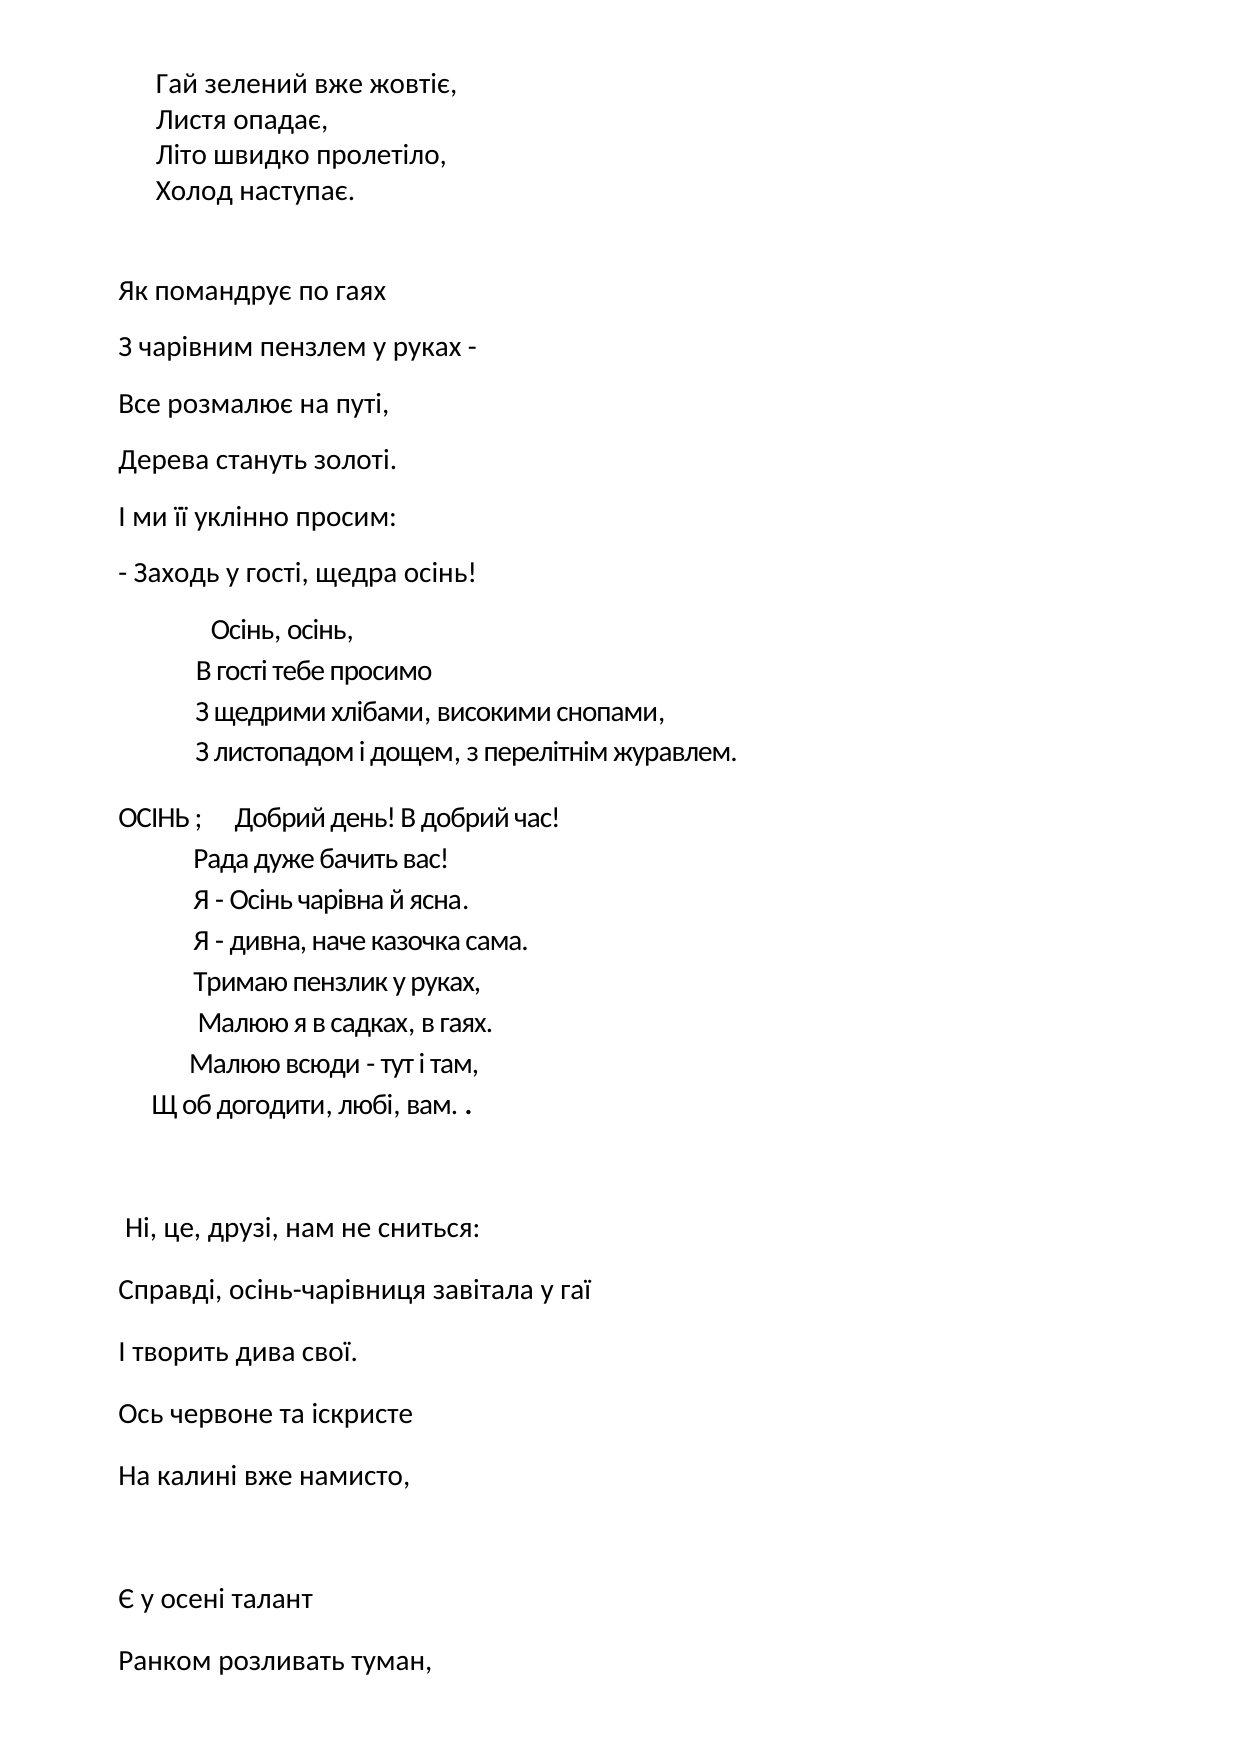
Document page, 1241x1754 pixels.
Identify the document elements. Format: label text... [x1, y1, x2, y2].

list Тримаю пензлик у руках, [193, 963, 1181, 999]
text І ми її уклінно просим: [118, 498, 1181, 533]
text Як помандрує по гаях [118, 272, 1181, 308]
text ОСІНЬ ; Добрий день! В добрий час! [118, 799, 841, 835]
text Ранком розливать туман, [118, 1642, 1181, 1678]
text З чарівним пензлем у руках - [118, 328, 1181, 364]
text Гай зелений вже жовтіє, Листя опадає, Літо швидко пролетіло, Холод наступає. [156, 29, 1173, 208]
list Я - дивна, наче казочка сама. [193, 922, 1181, 958]
text З листопадом і дощем, з перелітнім журавлем. [195, 733, 1181, 769]
text Осінь, осінь, [118, 611, 1181, 646]
text Малюю всюди - тут і там, [156, 1045, 1181, 1081]
list Я - Осінь чарівна й ясна. [193, 881, 841, 917]
text Малюю я в садках, в гаях. [118, 1004, 1181, 1040]
text Є у осені талант [118, 1580, 1181, 1616]
text Ось червоне та іскристе [118, 1395, 1181, 1431]
text Щ об догодити, любі, вам. . [118, 1086, 1181, 1122]
text І творить дива свої. [118, 1333, 1181, 1369]
text В гості тебе просимо [196, 652, 1181, 687]
text На калині вже намисто, [118, 1457, 1181, 1492]
text Дерева стануть золоті. [118, 441, 1181, 477]
text Справді, осінь-чарівниця завітала у гаї [118, 1271, 1181, 1307]
list Рада дуже бачить вас! [193, 840, 841, 876]
text - Заходь у гості, щедра осінь! [118, 554, 1181, 590]
text З щедрими хлібами, високими снопами, [195, 693, 1181, 728]
text Все розмалює на путі, [118, 385, 1181, 421]
text Ні, це, друзі, нам не сниться: [118, 1209, 1181, 1245]
